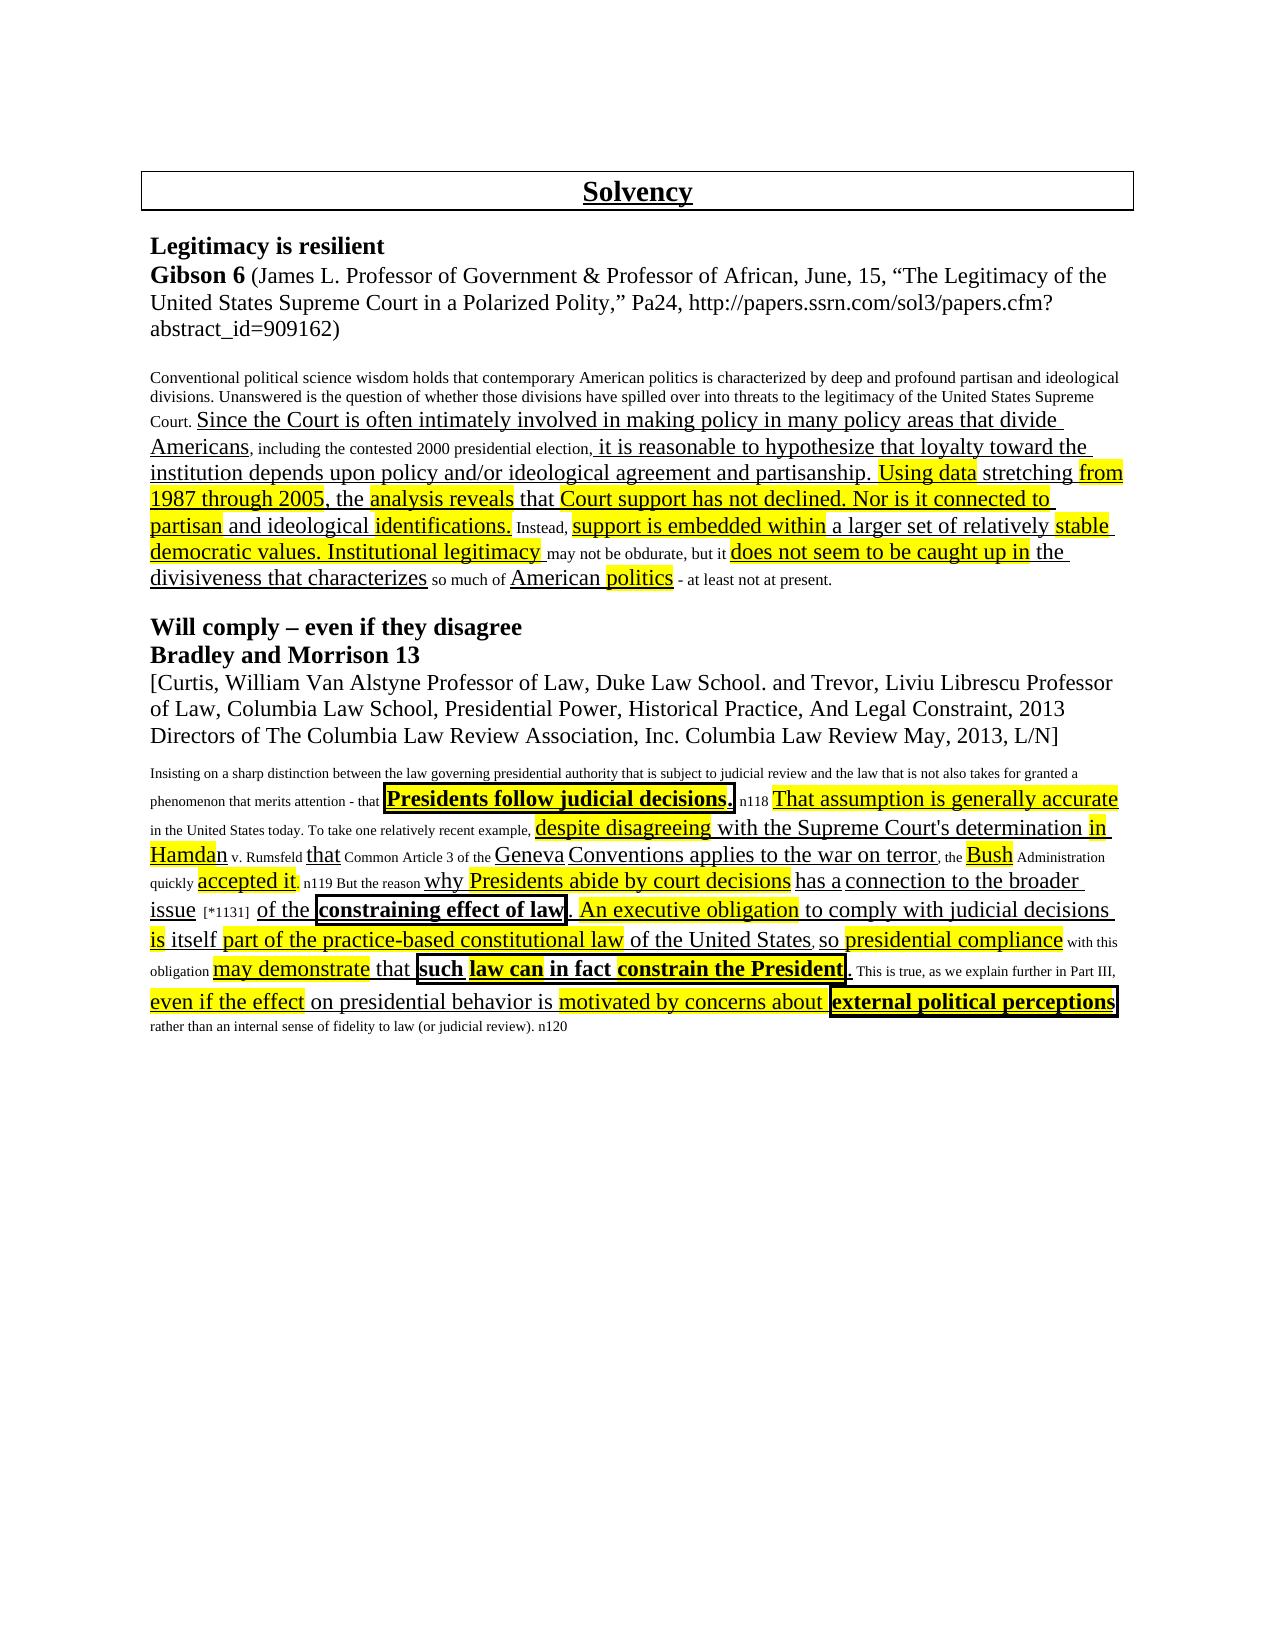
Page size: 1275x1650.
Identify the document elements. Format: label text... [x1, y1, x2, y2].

text Legitimacy is resilient [150, 231, 1125, 260]
subtitle Solvency [142, 172, 1133, 209]
subtitle Will comply – even if they disagree [150, 612, 1125, 640]
text [Curtis, William Van Alstyne Professor of Law, Duke Law School. and Trevor, Liviu Librescu Professor of Law, Columbia Law School, Presidential Power, Historical Practice, And Legal Constraint, 2013 Directors of The Columbia Law Review Association, Inc. Columbia Law Review May, 2013, L/N] [150, 669, 1125, 748]
text Insisting on a sharp distinction between the law governing presidential authority that is subject to judicial review and the law that is not also takes for granted a phenomenon that merits attention - that Presidents follow judicial decisions. n118 That assumption is generally accurate in the United States today. To take one relatively recent example, despite disagreeing with the Supreme Court's determination in Hamdan v. Rumsfeld that Common Article 3 of the Geneva Conventions applies to the war on terror, the Bush Administration quickly accepted it. n119 But the reason why Presidents abide by court decisions has a connection to the broader issue [*1131] of the constraining effect of law. An executive obligation to comply with judicial decisions is itself part of the practice-based constitutional law of the United States, so presidential compliance with this obligation may demonstrate that such law can in fact constrain the President. This is true, as we explain further in Part III, even if the effect on presidential behavior is motivated by concerns about external political perceptions rather than an internal sense of fidelity to law (or judicial review). n120 [150, 765, 1125, 1034]
text Conventional political science wisdom holds that contemporary American politics is characterized by deep and profound partisan and ideological divisions. Unanswered is the question of whether those divisions have spilled over into threats to the legitimacy of the United States Supreme Court. Since the Court is often intimately involved in making policy in many policy areas that divide Americans, including the contested 2000 presidential election, it is reasonable to hypothesize that loyalty toward the institution depends upon policy and/or ideological agreement and partisanship. Using data stretching from 1987 through 2005, the analysis reveals that Court support has not declined. Nor is it connected to partisan and ideological identifications. Instead, support is embedded within a larger set of relatively stable democratic values. Institutional legitimacy may not be obdurate, but it does not seem to be caught up in the divisiveness that characterizes so much of American politics - at least not at present. [150, 368, 1125, 591]
text Bradley and Morrison 13 [150, 640, 1125, 669]
text Gibson 6 (James L. Professor of Government & Professor of African, June, 15, “The Legitimacy of the United States Supreme Court in a Polarized Polity,” Pa24, http://papers.ssrn.com/sol3/papers.cfm?abstract_id=909162) [150, 260, 1125, 342]
